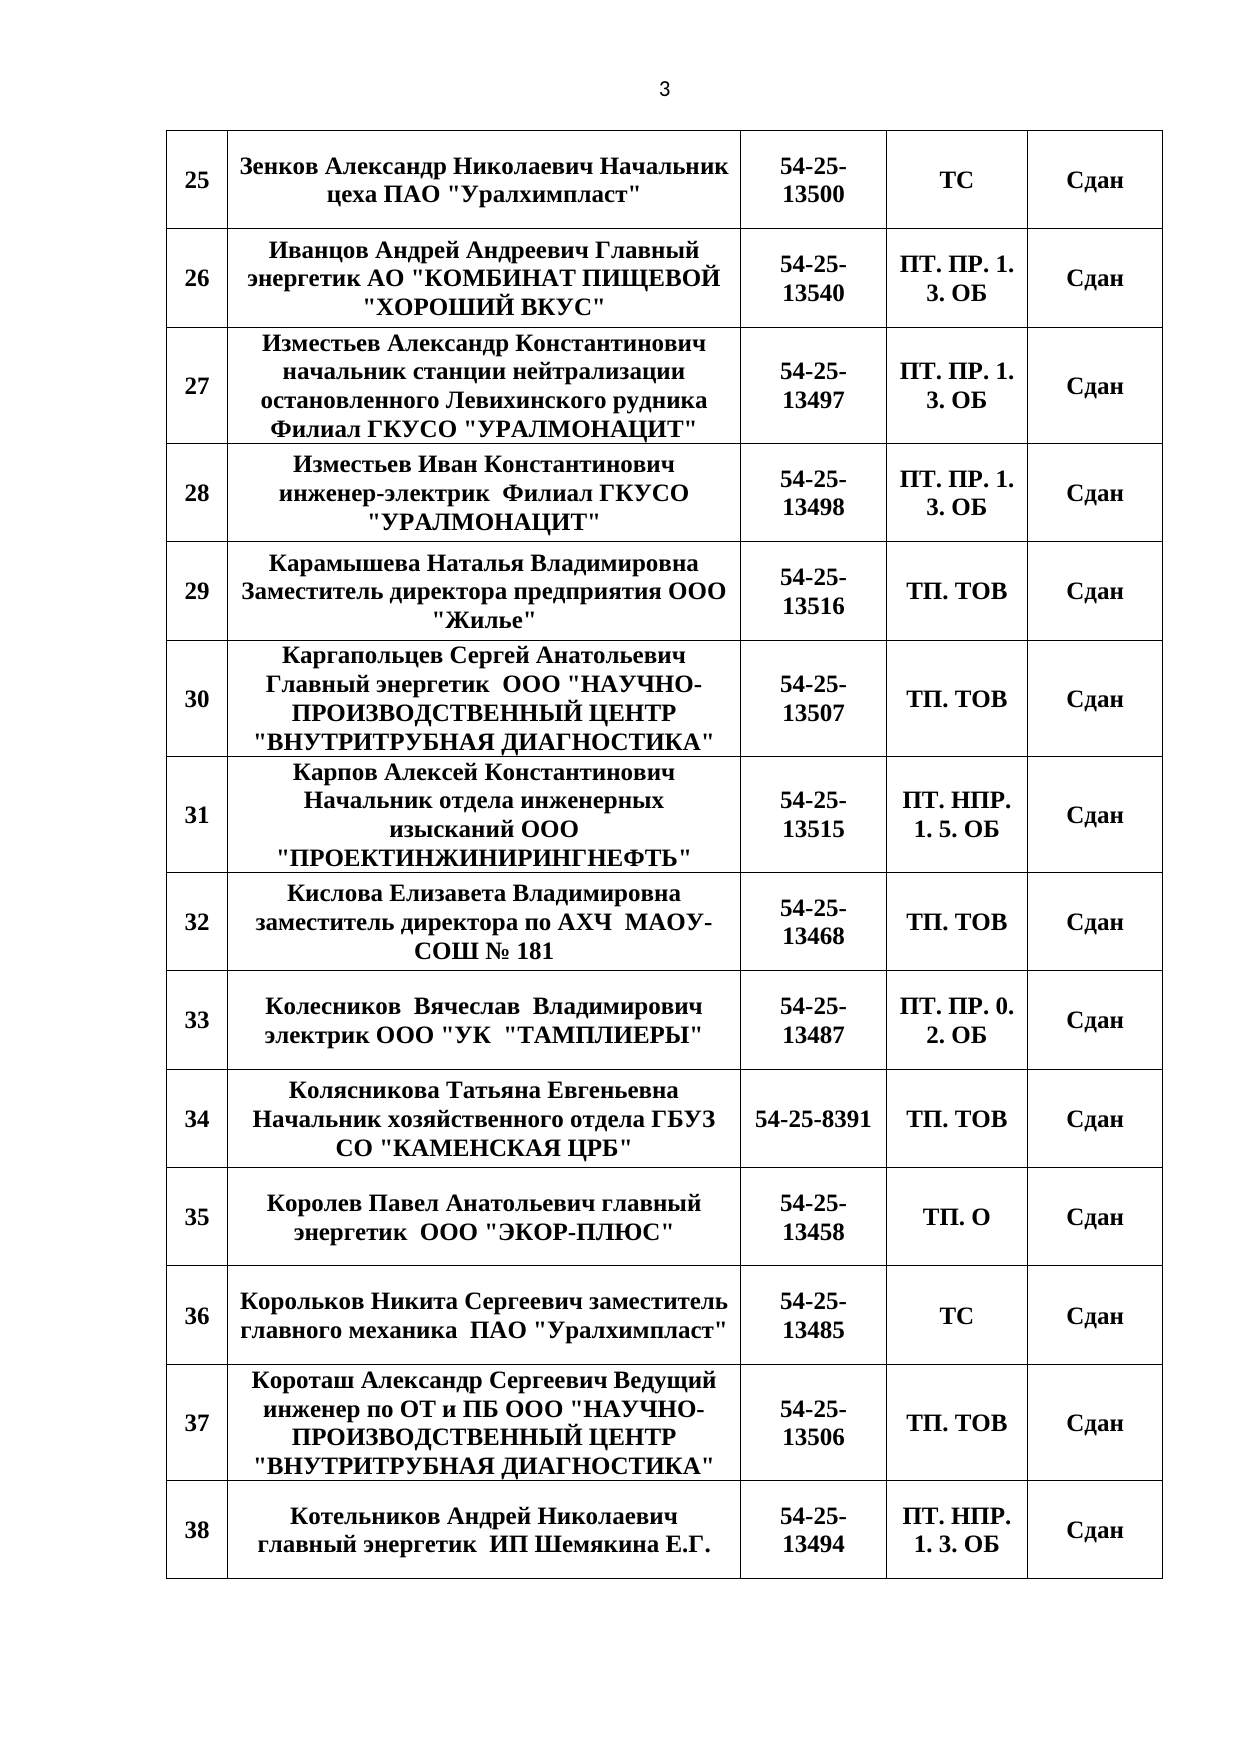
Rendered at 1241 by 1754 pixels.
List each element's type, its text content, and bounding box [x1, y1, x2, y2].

table_cell 54-25-13500 [741, 131, 886, 228]
table_cell Сдан [1028, 971, 1162, 1068]
table_cell 35 [167, 1168, 227, 1265]
table_cell 28 [167, 444, 227, 541]
table_cell ПТ. НПР. 1. 3. ОБ [887, 1481, 1027, 1578]
table_cell ТП. ТОВ [887, 1365, 1027, 1480]
table_cell Сдан [1028, 1266, 1162, 1364]
table_cell 54-25-8391 [741, 1070, 886, 1167]
table_cell 32 [167, 873, 227, 970]
table_cell Сдан [1028, 542, 1162, 639]
table_cell 27 [167, 328, 227, 443]
table_cell 54-25-13497 [741, 328, 886, 443]
table_cell Котельников Андрей Николаевич главный энергетик ИП Шемякина Е.Г. [228, 1481, 740, 1578]
table_cell 54-25-13540 [741, 229, 886, 327]
table_cell 54-25-13468 [741, 873, 886, 970]
table_cell 37 [167, 1365, 227, 1480]
table_cell 36 [167, 1266, 227, 1364]
table_cell 54-25-13516 [741, 542, 886, 639]
table_cell 54-25-13458 [741, 1168, 886, 1265]
table_cell ПТ. ПР. 1. 3. ОБ [887, 328, 1027, 443]
table_cell Каргапольцев Сергей Анатольевич Главный энергетик ООО "НАУЧНО-ПРОИЗВОДСТВЕННЫЙ ЦЕНТР "ВНУТРИТРУБНАЯ ДИАГНОСТИКА" [228, 641, 740, 756]
table_cell Сдан [1028, 1481, 1162, 1578]
table_cell 30 [167, 641, 227, 756]
table_cell ТП. О [887, 1168, 1027, 1265]
table_cell Сдан [1028, 328, 1162, 443]
table_cell ПТ. ПР. 1. 3. ОБ [887, 444, 1027, 541]
table_cell 29 [167, 542, 227, 639]
table_cell Сдан [1028, 1365, 1162, 1480]
table_cell Изместьев Иван Константинович инженер-электрик Филиал ГКУСО "УРАЛМОНАЦИТ" [228, 444, 740, 541]
table_cell ПТ. ПР. 1. 3. ОБ [887, 229, 1027, 327]
table_cell 34 [167, 1070, 227, 1167]
table_cell 54-25-13506 [741, 1365, 886, 1480]
table_cell ТП. ТОВ [887, 641, 1027, 756]
table_cell 38 [167, 1481, 227, 1578]
table_cell ТП. ТОВ [887, 1070, 1027, 1167]
table_cell Сдан [1028, 229, 1162, 327]
table_cell Зенков Александр Николаевич Начальник цеха ПАО "Уралхимпласт" [228, 131, 740, 228]
table_cell Сдан [1028, 873, 1162, 970]
table_cell Королев Павел Анатольевич главный энергетик ООО "ЭКОР-ПЛЮС" [228, 1168, 740, 1265]
table_cell ТС [887, 1266, 1027, 1364]
table_cell Сдан [1028, 444, 1162, 541]
table_cell ПТ. ПР. 0. 2. ОБ [887, 971, 1027, 1068]
table_cell 54-25-13515 [741, 757, 886, 872]
table_cell Сдан [1028, 131, 1162, 228]
table_cell Колесников Вячеслав Владимирович электрик ООО "УК "ТАМПЛИЕРЫ" [228, 971, 740, 1068]
table_cell ТС [887, 131, 1027, 228]
table_cell ПТ. НПР. 1. 5. ОБ [887, 757, 1027, 872]
table_cell 54-25-13485 [741, 1266, 886, 1364]
table_cell Изместьев Александр Константинович начальник станции нейтрализации остановленного Левихинского рудника Филиал ГКУСО "УРАЛМОНАЦИТ" [228, 328, 740, 443]
table_cell Корольков Никита Сергеевич заместитель главного механика ПАО "Уралхимпласт" [228, 1266, 740, 1364]
table_cell Сдан [1028, 1070, 1162, 1167]
table_cell Кислова Елизавета Владимировна заместитель директора по АХЧ МАОУ-СОШ № 181 [228, 873, 740, 970]
table_cell Колясникова Татьяна Евгеньевна Начальник хозяйственного отдела ГБУЗ СО "КАМЕНСКАЯ ЦРБ" [228, 1070, 740, 1167]
table_cell Карпов Алексей Константинович Начальник отдела инженерных изысканий ООО "ПРОЕКТИНЖИНИРИНГНЕФТЬ" [228, 757, 740, 872]
table_cell 54-25-13494 [741, 1481, 886, 1578]
table_cell 26 [167, 229, 227, 327]
table_cell 54-25-13487 [741, 971, 886, 1068]
table_cell Карамышева Наталья Владимировна Заместитель директора предприятия ООО "Жилье" [228, 542, 740, 639]
table_cell 54-25-13507 [741, 641, 886, 756]
table_cell 54-25-13498 [741, 444, 886, 541]
table_cell Иванцов Андрей Андреевич Главный энергетик АО "КОМБИНАТ ПИЩЕВОЙ "ХОРОШИЙ ВКУС" [228, 229, 740, 327]
table_cell 31 [167, 757, 227, 872]
table_cell Сдан [1028, 641, 1162, 756]
table_cell Сдан [1028, 757, 1162, 872]
table_cell ТП. ТОВ [887, 873, 1027, 970]
table_cell Сдан [1028, 1168, 1162, 1265]
table_cell 33 [167, 971, 227, 1068]
table_cell Короташ Александр Сергеевич Ведущий инженер по ОТ и ПБ ООО "НАУЧНО-ПРОИЗВОДСТВЕННЫЙ ЦЕНТР "ВНУТРИТРУБНАЯ ДИАГНОСТИКА" [228, 1365, 740, 1480]
table_cell ТП. ТОВ [887, 542, 1027, 639]
table_cell 25 [167, 131, 227, 228]
